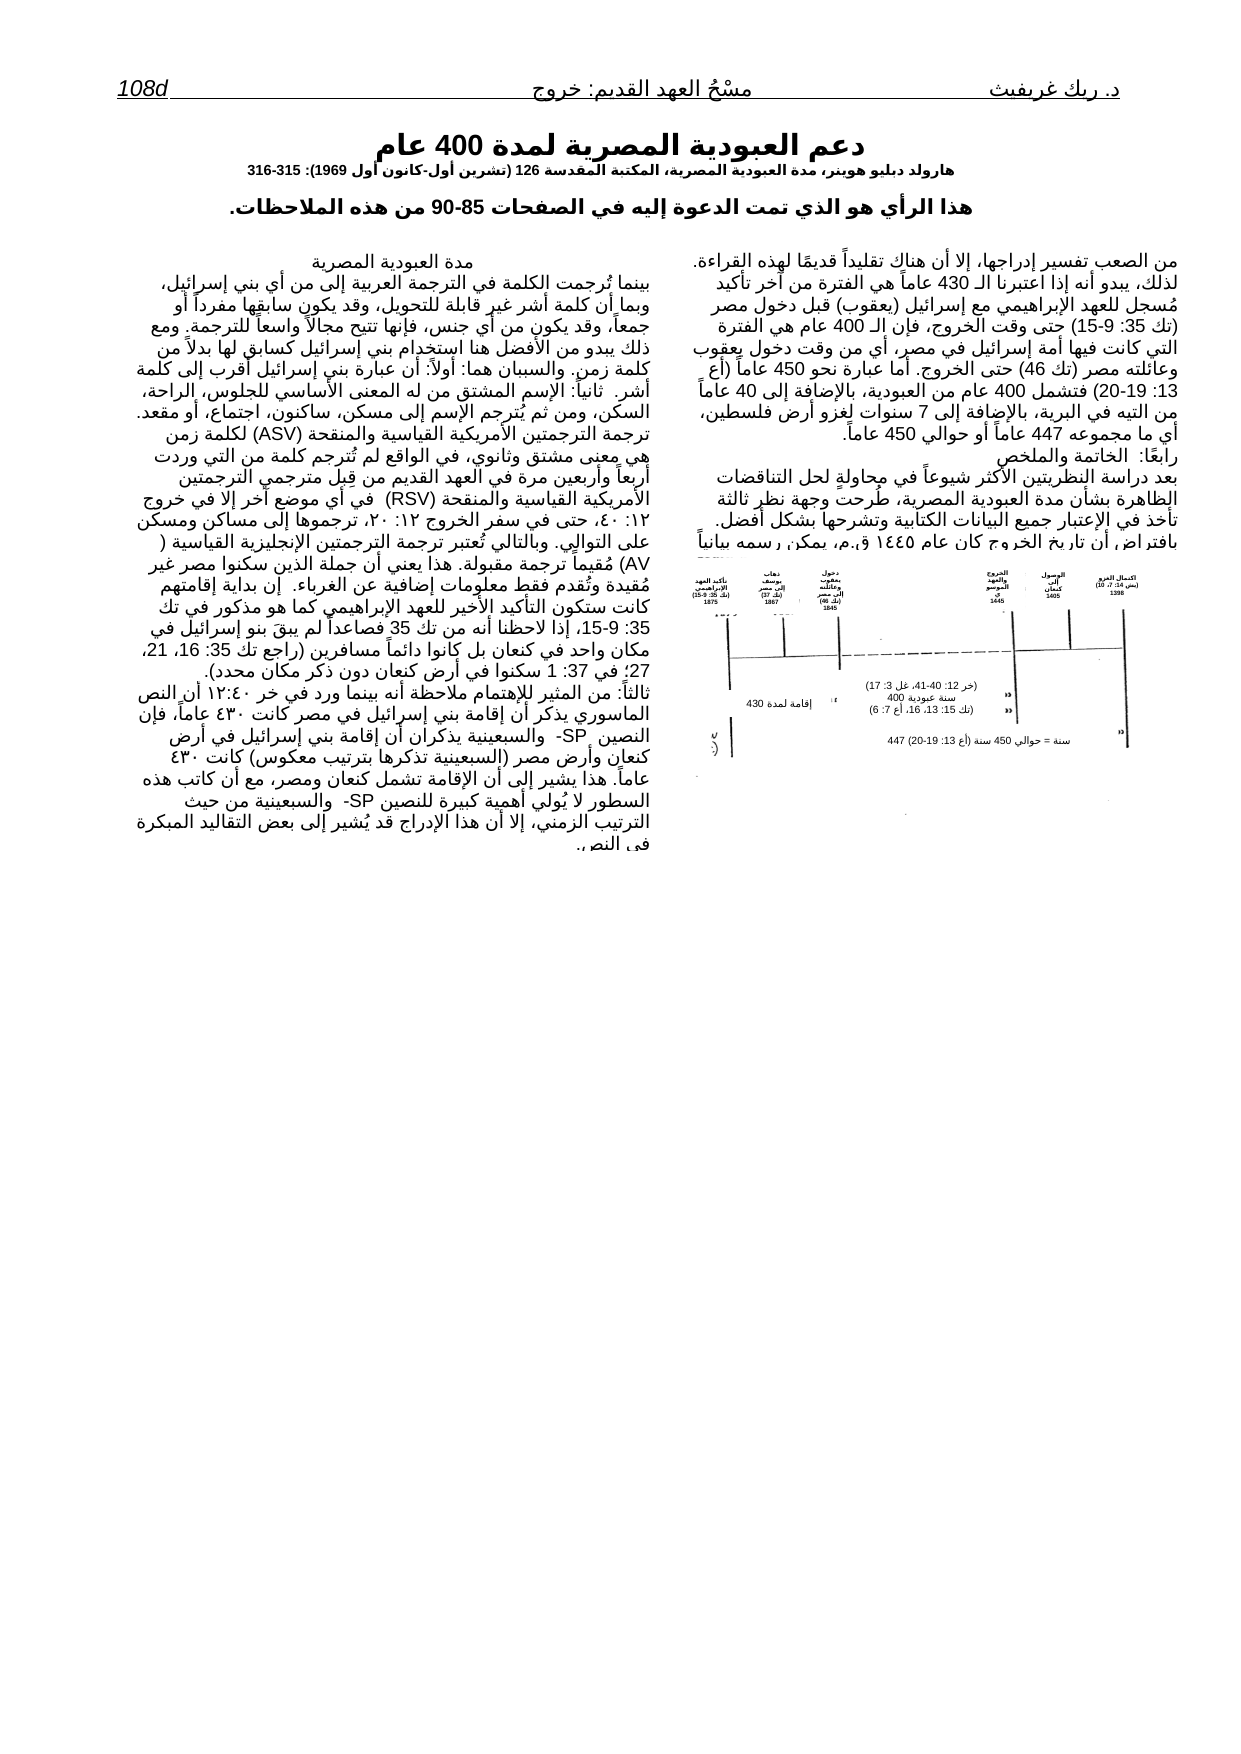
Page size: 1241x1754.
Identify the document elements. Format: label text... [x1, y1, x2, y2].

text هذا الرأي هو الذي تمت الدعوة إليه في الصفحات 85-90 من هذه الملاحظات. [120, 195, 1083, 219]
text هارولد دبليو هوينر، مدة العبودية المصرية، المكتبة المقدسة 126 (تشرين أول-كانون أول 1969): 315-316 [120, 161, 1083, 178]
picture [666, 245, 1175, 850]
text دعم العبودية المصرية لمدة 400 عام [120, 128, 1120, 161]
